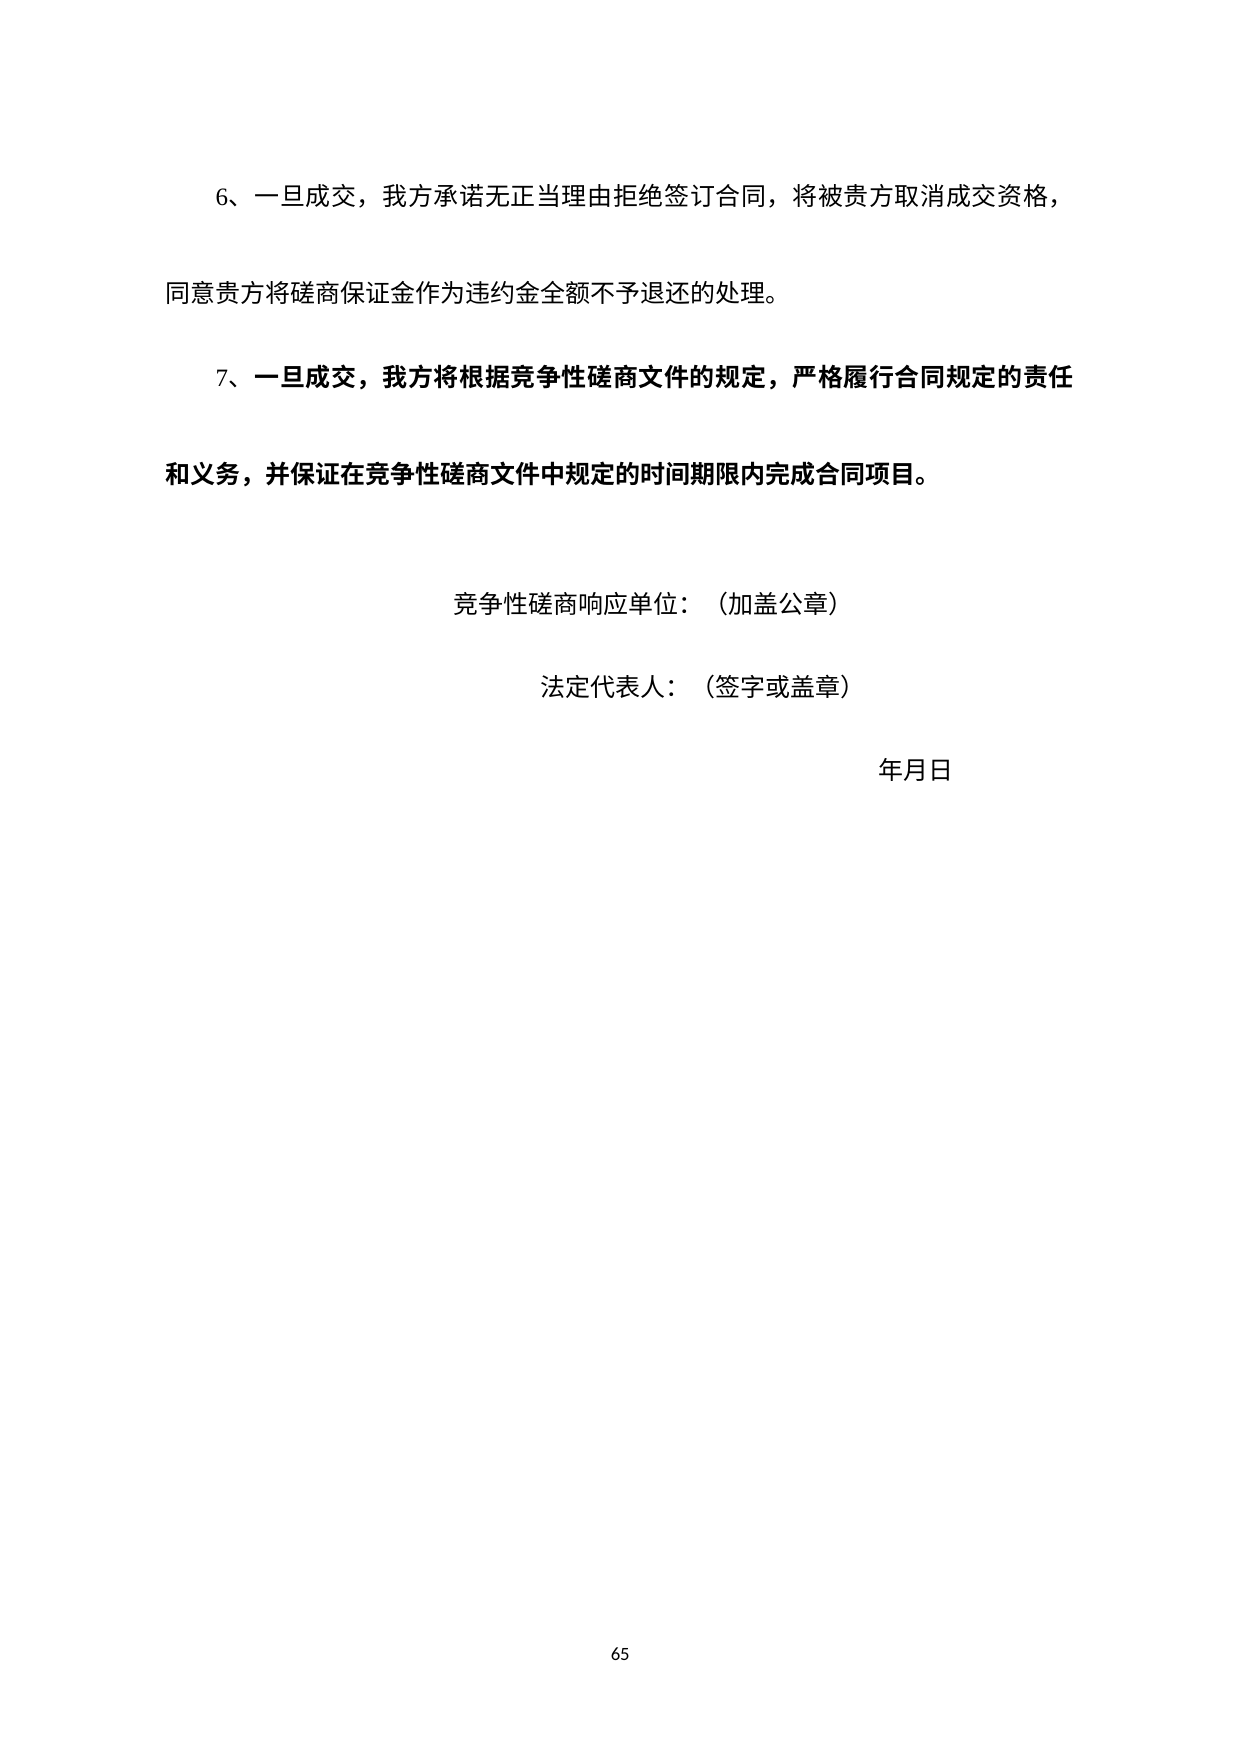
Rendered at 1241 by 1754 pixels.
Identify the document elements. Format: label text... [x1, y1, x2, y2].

text 6、一旦成交，我方承诺无正当理由拒绝签订合同，将被贵方取消成交资格，同意贵方将磋商保证金作为违约金全额不予退还的处理。 [165, 162, 1075, 324]
text 竞争性磋商响应单位：（加盖公章） [165, 570, 1075, 635]
text 7、一旦成交，我方将根据竞争性磋商文件的规定，严格履行合同规定的责任和义务，并保证在竞争性磋商文件中规定的时间期限内完成合同项目。 [165, 343, 1075, 505]
text 法定代表人：（签字或盖章） [165, 653, 1075, 718]
text 年月日 [165, 736, 1075, 801]
